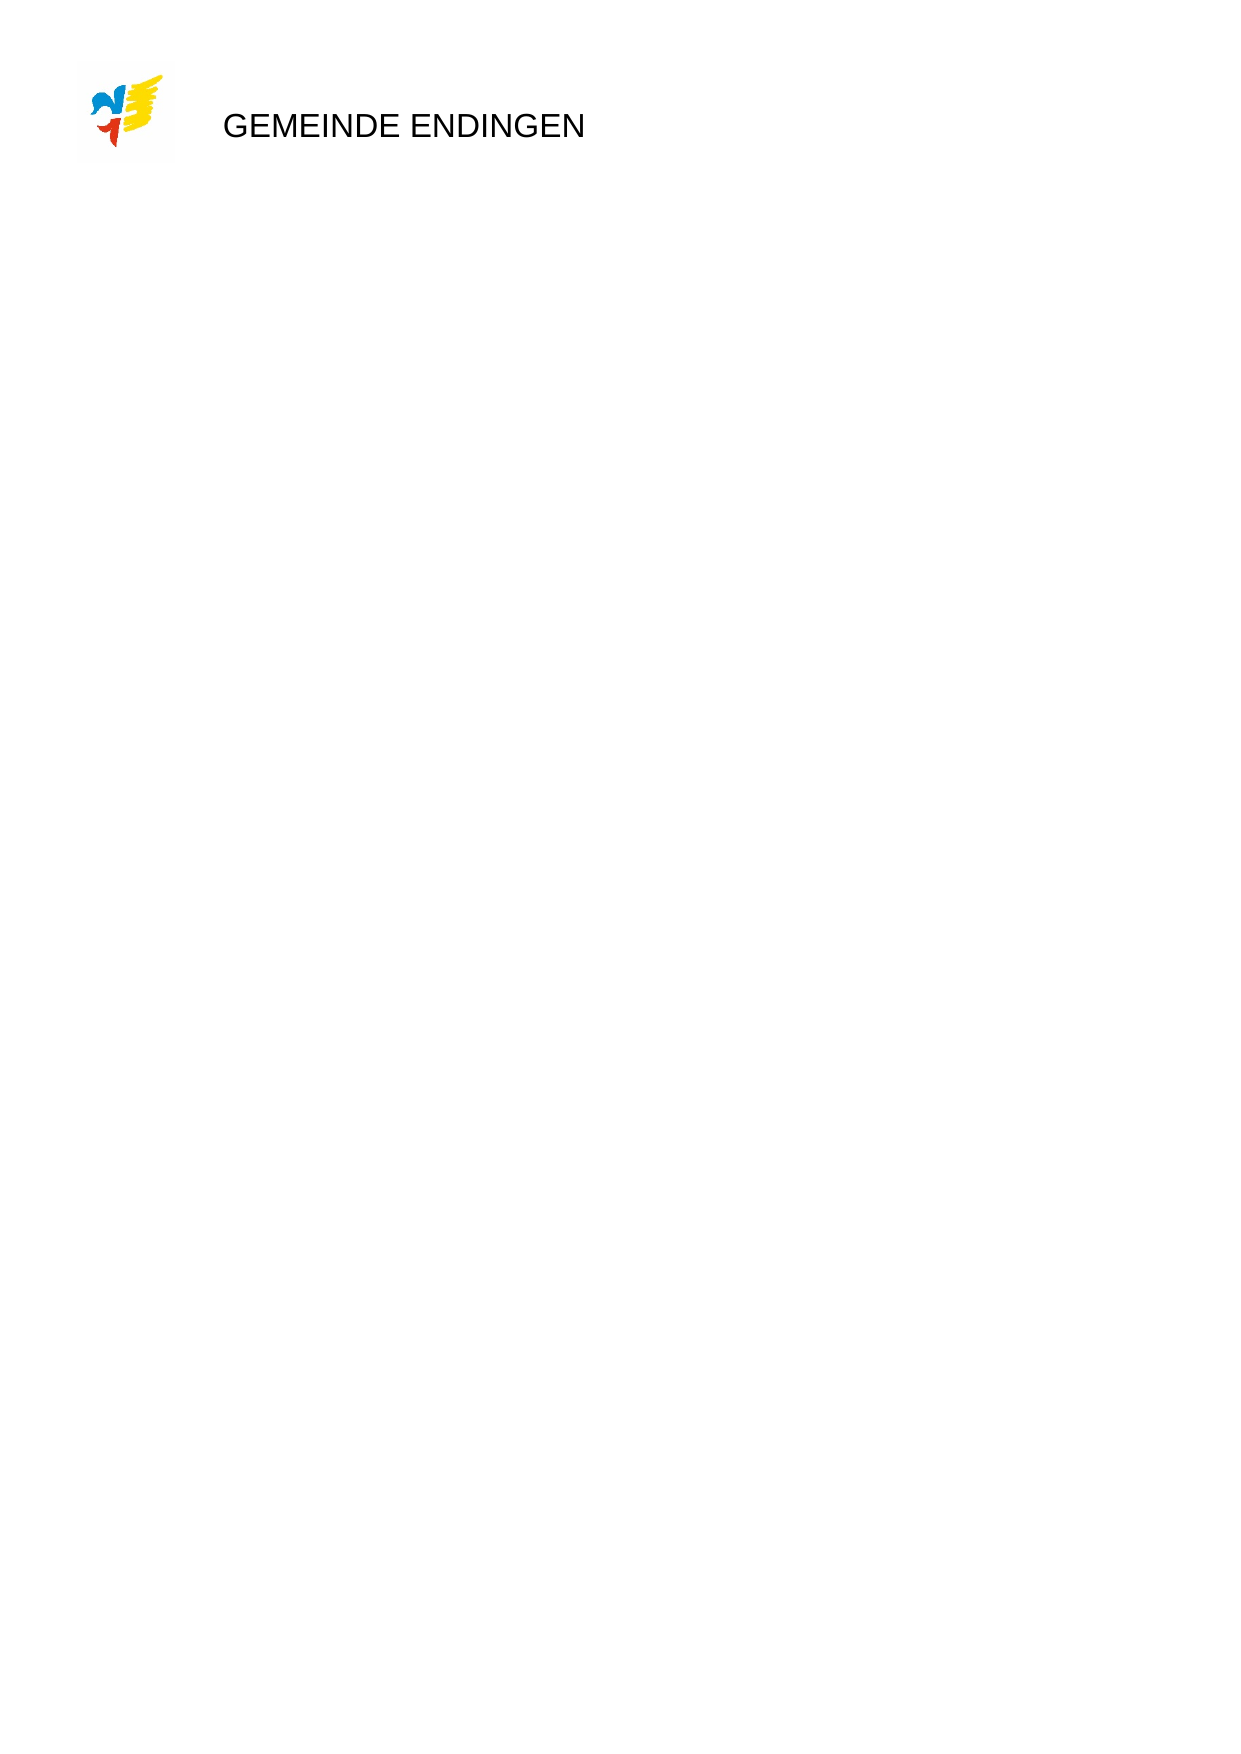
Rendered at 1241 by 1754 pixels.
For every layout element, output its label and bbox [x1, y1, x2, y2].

picture [75, 61, 175, 161]
